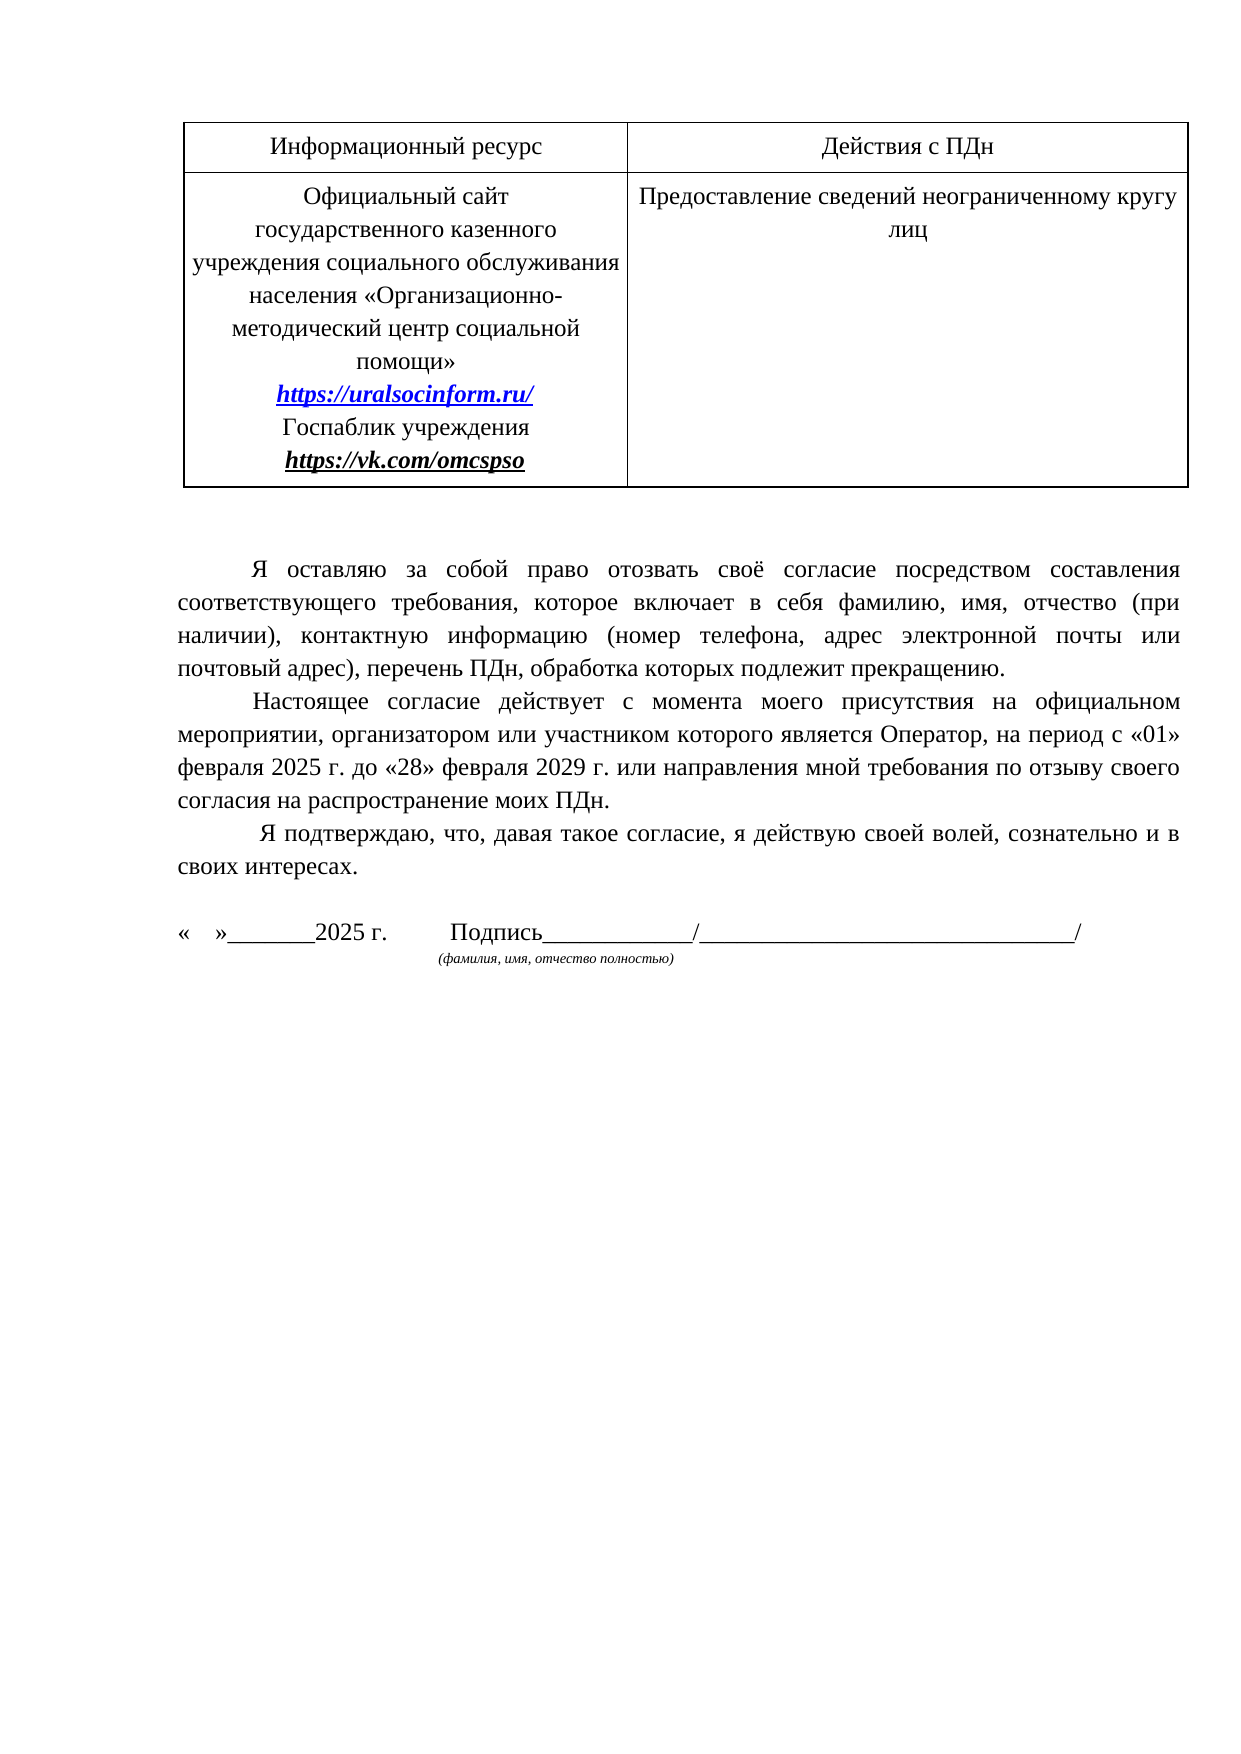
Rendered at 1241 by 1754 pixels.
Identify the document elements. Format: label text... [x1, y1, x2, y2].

table_header Информационный ресурс [185, 123, 627, 172]
table_cell Официальный сайт государственного казенного учреждения социального обслуживания населения «Организационно-методический центр социальной помощи» https://uralsocinform.ru/ Госпаблик учреждения https://vk.com/omcspso [185, 173, 627, 486]
table_cell Предоставление сведений неограниченному кругу лиц [628, 173, 1187, 486]
text Я подтверждаю, что, давая такое согласие, я действую своей волей, сознательно и в своих интересах. [177, 818, 1181, 880]
table_header Действия с ПДн [628, 123, 1187, 172]
text (фамилия, имя, отчество полностью) [177, 950, 1181, 979]
text « »_______2025 г. Подпись____________/______________________________/ [177, 917, 1181, 946]
text Я оставляю за собой право отозвать своё согласие посредством составления соответствующего требования, которое включает в себя фамилию, имя, отчество (при наличии), контактную информацию (номер телефона, адрес электронной почты или почтовый адрес), перечень ПДн, обработка которых подлежит прекращению. [177, 554, 1181, 682]
text Настоящее согласие действует с момента моего присутствия на официальном мероприятии, организатором или участником которого является Оператор, на период с «01» февраля 2025 г. до «28» февраля 2029 г. или направления мной требования по отзыву своего согласия на распространение моих ПДн. [177, 686, 1181, 814]
